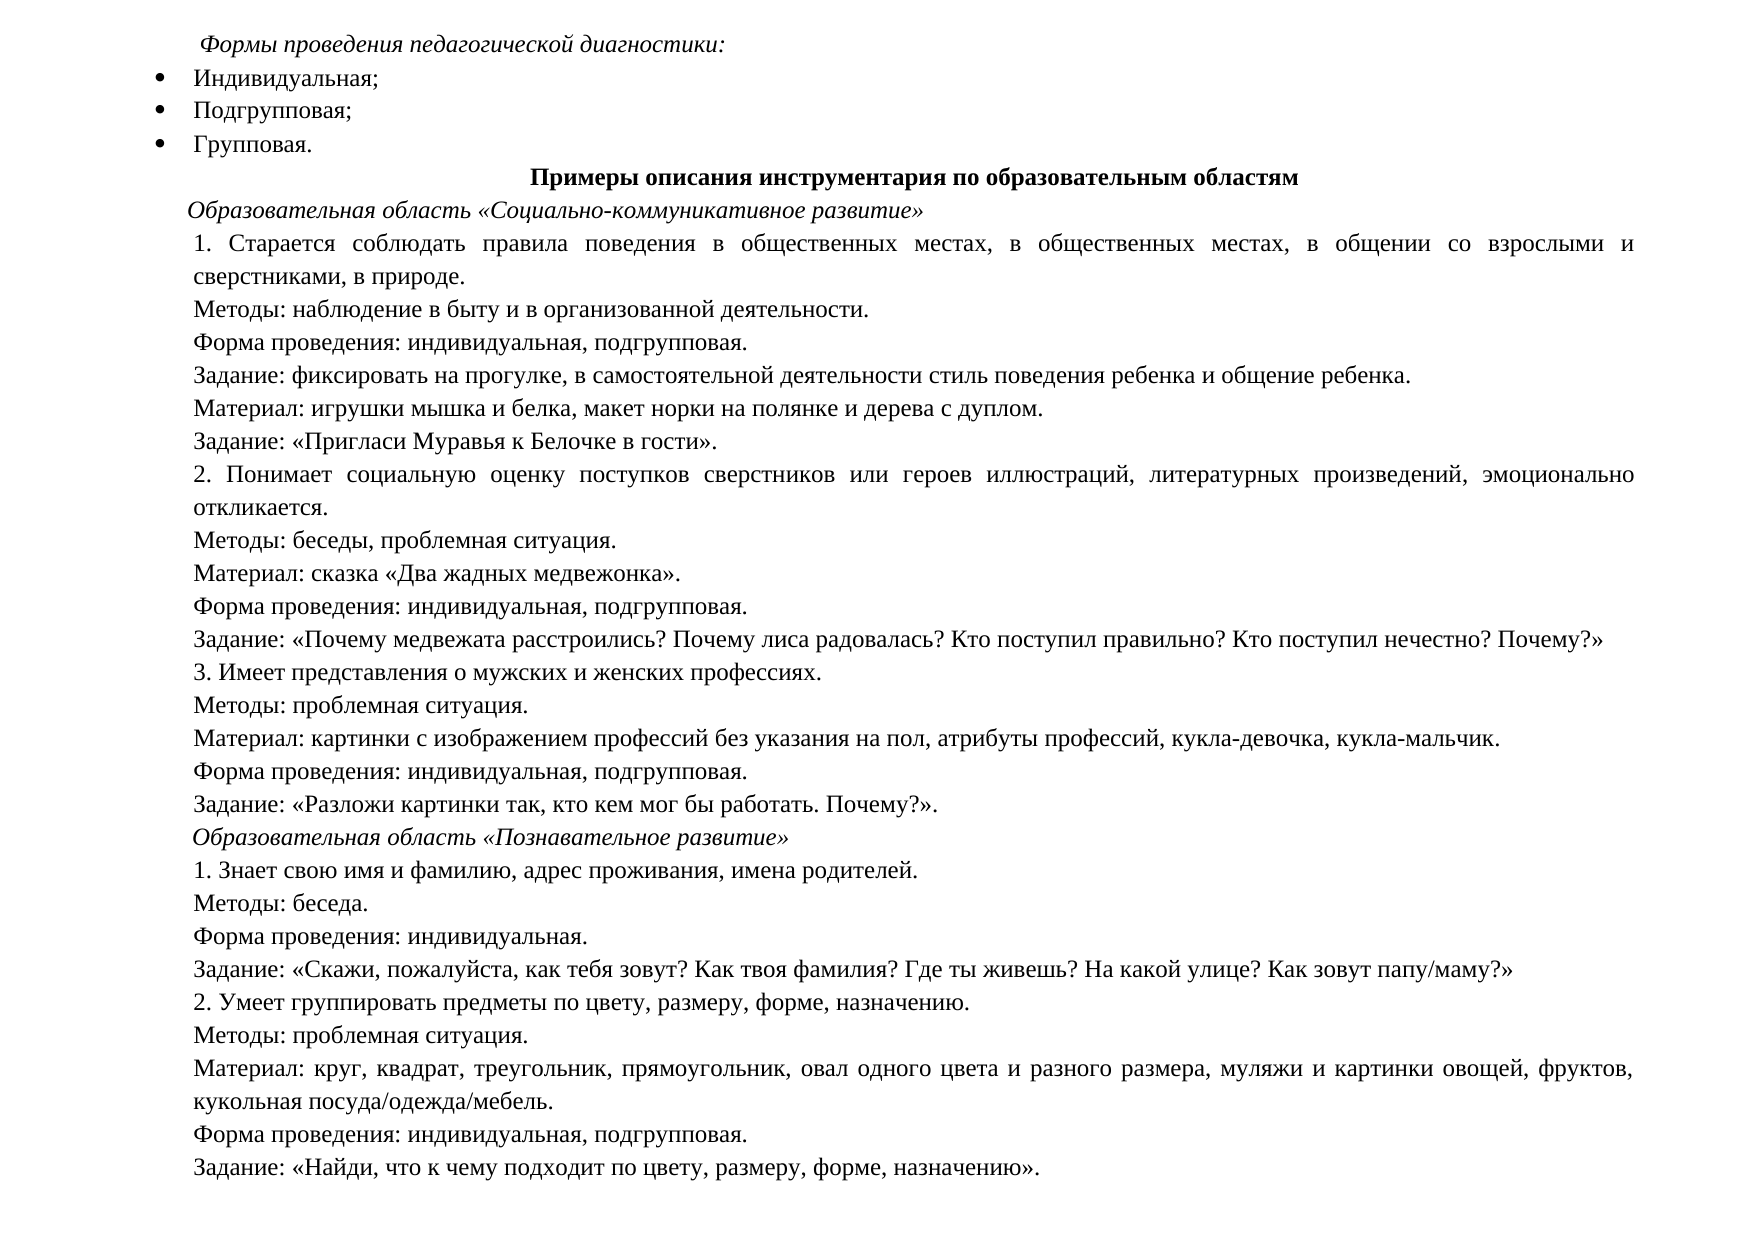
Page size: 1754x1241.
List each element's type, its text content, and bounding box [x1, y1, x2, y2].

text Образовательная область «Познавательное развитие» [118, 822, 1636, 851]
text Методы: беседа. [193, 888, 1636, 917]
text Примеры описания инструментария по образовательным областям [193, 162, 1636, 190]
text Формы проведения педагогической диагностики: [199, 29, 1636, 58]
text Форма проведения: индивидуальная, подгрупповая. [193, 591, 1636, 620]
text Материал: сказка «Два жадных медвежонка». [193, 558, 1636, 587]
text Методы: беседы, проблемная ситуация. [193, 525, 1636, 554]
text Задание: «Скажи, пожалуйста, как тебя зовут? Как твоя фамилия? Где ты живешь? На какой улице? Как зовут папу/маму?» [193, 954, 1636, 983]
text Форма проведения: индивидуальная, подгрупповая. [193, 1119, 1636, 1148]
text Материал: игрушки мышка и белка, макет норки на полянке и дерева с дуплом. [193, 393, 1636, 422]
text 2. Понимает социальную оценку поступков сверстников или героев иллюстраций, литературных произведений, эмоционально откликается. [193, 459, 1636, 521]
text Форма проведения: индивидуальная, подгрупповая. [193, 756, 1636, 785]
list Индивидуальная; [156, 63, 1636, 91]
text Методы: проблемная ситуация. [193, 1020, 1636, 1049]
text 2. Умеет группировать предметы по цвету, размеру, форме, назначению. [193, 987, 1636, 1016]
text Задание: «Почему медвежата расстроились? Почему лиса радовалась? Кто поступил правильно? Кто поступил нечестно? Почему?» [193, 624, 1636, 653]
text 3. Имеет представления о мужских и женских профессиях. [193, 657, 1636, 686]
text 1. Старается соблюдать правила поведения в общественных местах, в общественных местах, в общении со взрослыми и сверстниками, в природе. [193, 228, 1636, 289]
text Задание: «Пригласи Муравья к Белочке в гости». [193, 426, 1636, 454]
text Образовательная область «Социально-коммуникативное развитие» [118, 195, 1636, 223]
text Материал: картинки с изображением профессий без указания на пол, атрибуты профессий, кукла-девочка, кукла-мальчик. [193, 723, 1636, 752]
text Методы: наблюдение в быту и в организованной деятельности. [193, 294, 1636, 322]
list Групповая. [156, 129, 1636, 157]
text Задание: фиксировать на прогулке, в самостоятельной деятельности стиль поведения ребенка и общение ребенка. [193, 360, 1636, 388]
text Форма проведения: индивидуальная. [193, 921, 1636, 950]
text Задание: «Найди, что к чему подходит по цвету, размеру, форме, назначению». [193, 1152, 1636, 1181]
text Методы: проблемная ситуация. [193, 690, 1636, 719]
list Подгрупповая; [156, 96, 1636, 124]
text Форма проведения: индивидуальная, подгрупповая. [193, 327, 1636, 356]
text Материал: круг, квадрат, треугольник, прямоугольник, овал одного цвета и разного размера, муляжи и картинки овощей, фруктов, кукольная посуда/одежда/мебель. [193, 1053, 1636, 1115]
text Задание: «Разложи картинки так, кто кем мог бы работать. Почему?». [193, 789, 1636, 818]
text 1. Знает свою имя и фамилию, адрес проживания, имена родителей. [193, 855, 1636, 884]
